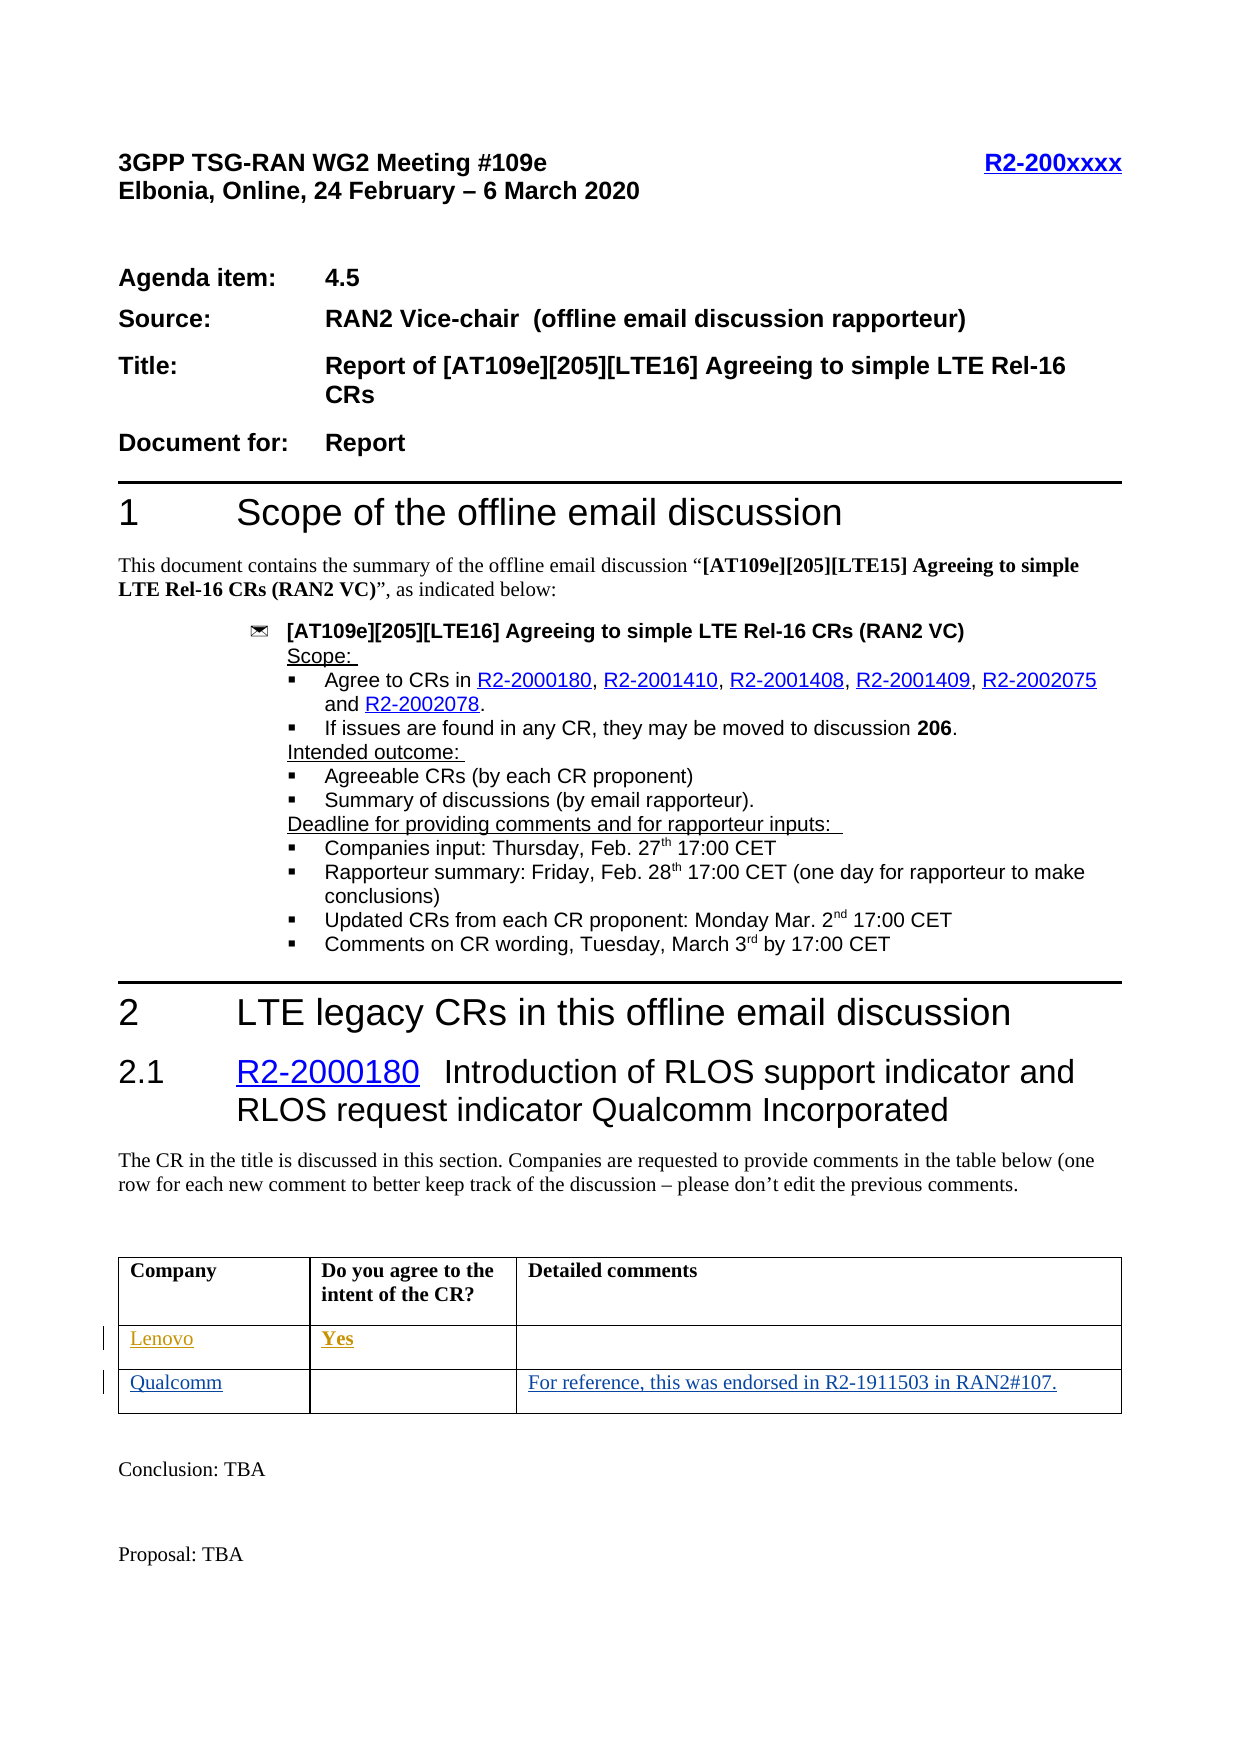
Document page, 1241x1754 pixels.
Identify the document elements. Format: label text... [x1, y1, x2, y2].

list Updated CRs from each CR proponent: Monday Mar. 2nd 17:00 CET [287, 908, 1122, 932]
list Companies input: Thursday, Feb. 27th 17:00 CET [287, 836, 1122, 859]
text Document for: Report [118, 427, 1122, 456]
table_cell [517, 1326, 1121, 1369]
table_header Do you agree to the intent of the CR? [311, 1258, 516, 1325]
subtitle 1 Scope of the offline email discussion [118, 484, 1122, 534]
table_cell [119, 1370, 309, 1413]
text Deadline for providing comments and for rapporteur inputs: [249, 812, 1122, 836]
text 3GPP TSG-RAN WG2 Meeting #109e R2-200xxxx [118, 147, 1122, 176]
list Comments on CR wording, Tuesday, March 3rd by 17:00 CET [287, 932, 1122, 956]
text Proposal: TBA [118, 1542, 1122, 1566]
table_cell [119, 1326, 309, 1369]
text Source: RAN2 Vice-chair (offline email discussion rapporteur) [118, 304, 1122, 332]
text Elbonia, Online, 24 February – 6 March 2020 [118, 176, 1122, 205]
list Rapporteur summary: Friday, Feb. 28th 17:00 CET (one day for rapporteur to make conclusions) [287, 859, 1122, 908]
table_header Company [119, 1258, 309, 1325]
text The CR in the title is discussed in this section. Companies are requested to provide comments in the table below (one row for each new comment to better keep track of the discussion – please don’t edit the previous comments. [118, 1148, 1122, 1196]
table_cell [311, 1370, 516, 1413]
list Summary of discussions (by email rapporteur). [287, 787, 1122, 812]
text Title: Report of [AT109e][205][LTE16] Agreeing to simple LTE Rel-16 CRs [118, 351, 1122, 409]
text Scope: [287, 643, 1122, 667]
text This document contains the summary of the offline email discussion “[AT109e][205][LTE15] Agreeing to simple LTE Rel-16 CRs (RAN2 VC)”, as indicated below: [118, 552, 1122, 601]
table_cell [517, 1370, 1121, 1413]
text Agenda item: 4.5 [118, 262, 1122, 291]
list If issues are found in any CR, they may be moved to discussion 206. [287, 715, 1122, 739]
list [AT109e][205][LTE16] Agreeing to simple LTE Rel-16 CRs (RAN2 VC) [249, 619, 1122, 643]
table_cell [311, 1326, 516, 1369]
list Agree to CRs in R2-2000180, R2-2001410, R2-2001408, R2-2001409, R2-2002075 and R2-2002078. [287, 667, 1122, 715]
subtitle 2 LTE legacy CRs in this offline email discussion [118, 984, 1122, 1033]
text Conclusion: TBA [118, 1457, 1122, 1481]
text Intended outcome: [249, 739, 1122, 763]
subtitle 2.1 R2-2000180 Introduction of RLOS support indicator and RLOS request indicator Qualcomm Incorporated [118, 1052, 1122, 1129]
table_header Detailed comments [517, 1258, 1121, 1325]
list Agreeable CRs (by each CR proponent) [287, 763, 1122, 787]
